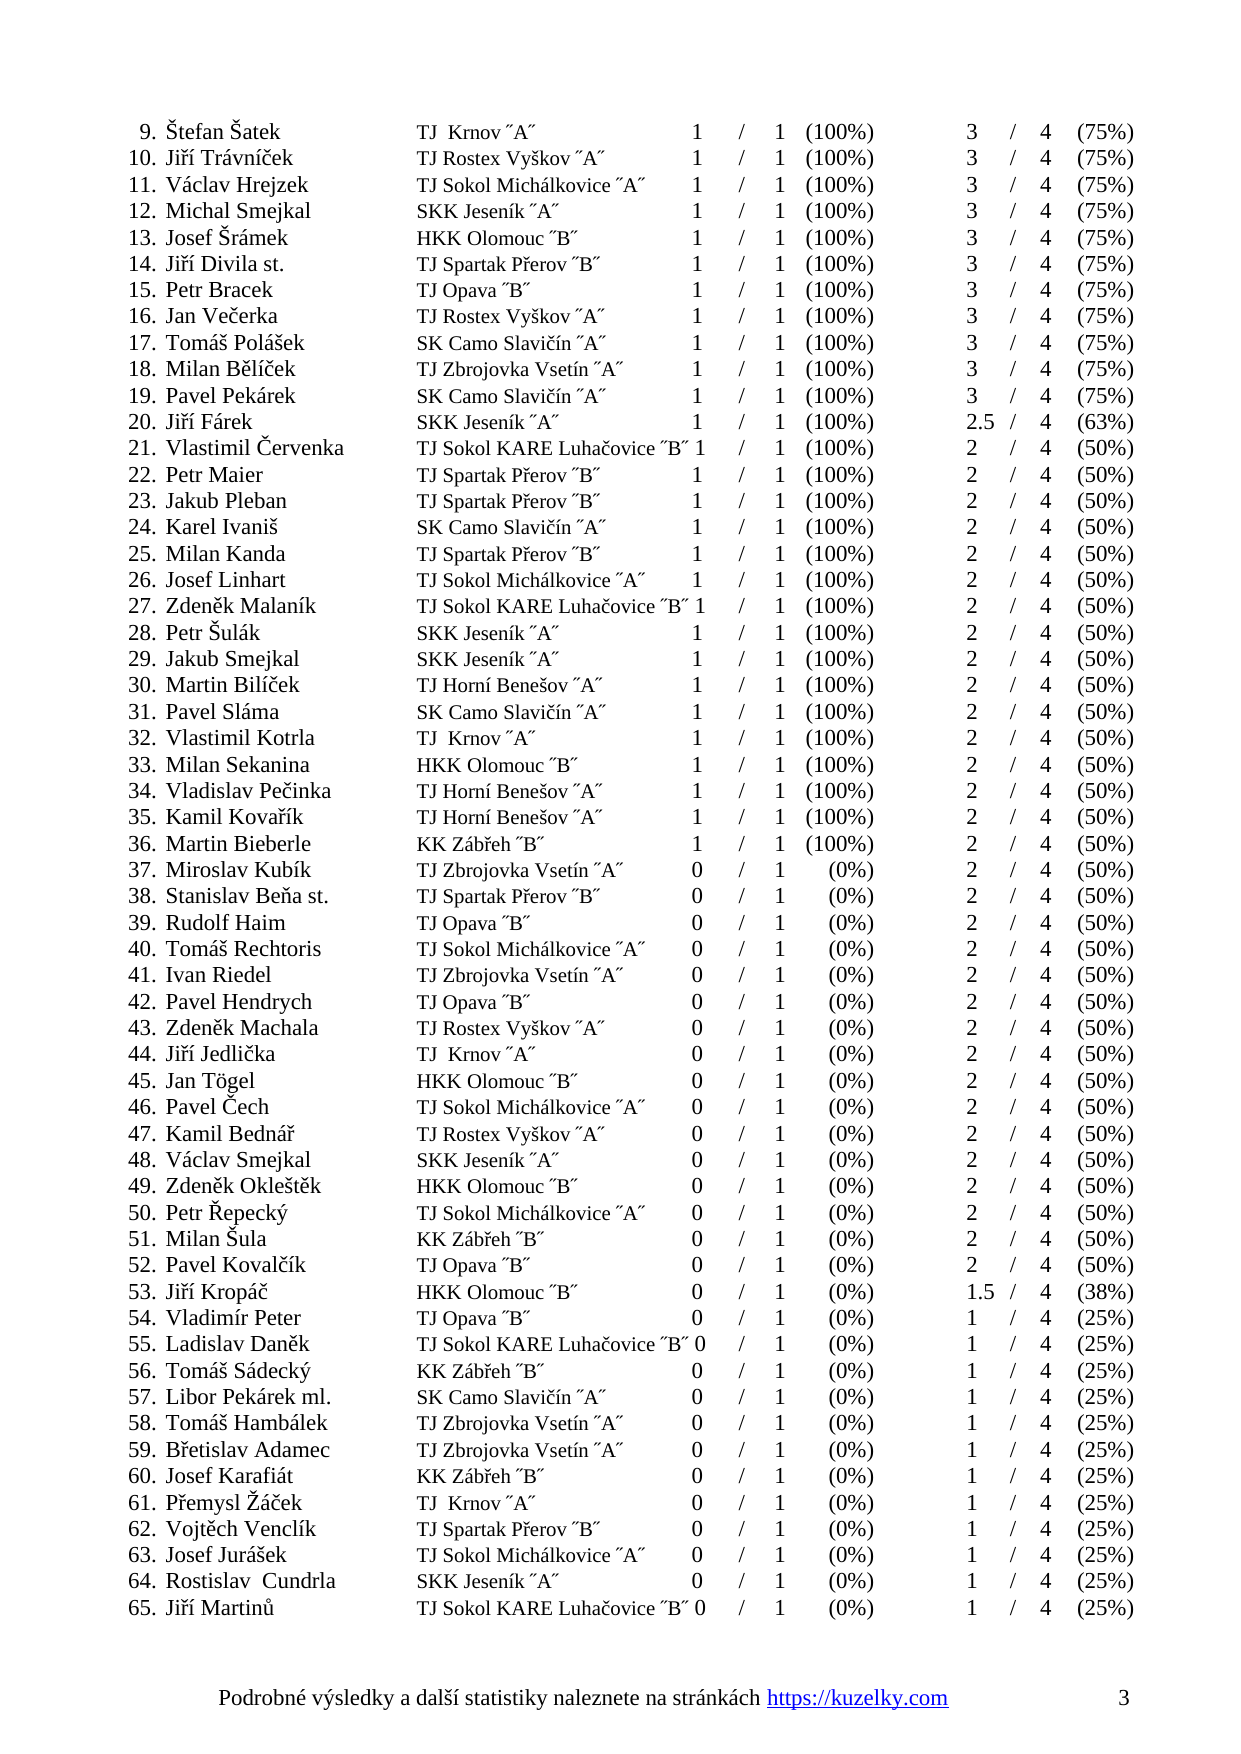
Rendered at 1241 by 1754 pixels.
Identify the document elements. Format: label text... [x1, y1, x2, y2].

text 21. Vlastimil Červenka TJ Sokol KARE Luhačovice ˝B˝ 1 / 1 (100%) 2 / 4 (50%) [106, 434, 1134, 461]
text 37. Miroslav Kubík TJ Zbrojovka Vsetín ˝A˝ 0 / 1 (0%) 2 / 4 (50%) [106, 856, 1134, 882]
text 58. Tomáš Hambálek TJ Zbrojovka Vsetín ˝A˝ 0 / 1 (0%) 1 / 4 (25%) [106, 1409, 1134, 1436]
text 41. Ivan Riedel TJ Zbrojovka Vsetín ˝A˝ 0 / 1 (0%) 2 / 4 (50%) [106, 961, 1134, 988]
text 17. Tomáš Polášek SK Camo Slavičín ˝A˝ 1 / 1 (100%) 3 / 4 (75%) [106, 329, 1134, 355]
text 53. Jiří Kropáč HKK Olomouc ˝B˝ 0 / 1 (0%) 1.5 / 4 (38%) [106, 1278, 1134, 1304]
text 62. Vojtěch Venclík TJ Spartak Přerov ˝B˝ 0 / 1 (0%) 1 / 4 (25%) [106, 1515, 1134, 1541]
text 61. Přemysl Žáček TJ Krnov ˝A˝ 0 / 1 (0%) 1 / 4 (25%) [106, 1488, 1134, 1515]
text 29. Jakub Smejkal SKK Jeseník ˝A˝ 1 / 1 (100%) 2 / 4 (50%) [106, 645, 1134, 672]
text 23. Jakub Pleban TJ Spartak Přerov ˝B˝ 1 / 1 (100%) 2 / 4 (50%) [106, 487, 1134, 513]
text 28. Petr Šulák SKK Jeseník ˝A˝ 1 / 1 (100%) 2 / 4 (50%) [106, 619, 1134, 645]
text 50. Petr Řepecký TJ Sokol Michálkovice ˝A˝ 0 / 1 (0%) 2 / 4 (50%) [106, 1199, 1134, 1225]
text 42. Pavel Hendrych TJ Opava ˝B˝ 0 / 1 (0%) 2 / 4 (50%) [106, 988, 1134, 1014]
text 63. Josef Jurášek TJ Sokol Michálkovice ˝A˝ 0 / 1 (0%) 1 / 4 (25%) [106, 1541, 1134, 1568]
text 31. Pavel Sláma SK Camo Slavičín ˝A˝ 1 / 1 (100%) 2 / 4 (50%) [106, 698, 1134, 724]
text 64. Rostislav Cundrla SKK Jeseník ˝A˝ 0 / 1 (0%) 1 / 4 (25%) [106, 1568, 1134, 1594]
text 48. Václav Smejkal SKK Jeseník ˝A˝ 0 / 1 (0%) 2 / 4 (50%) [106, 1146, 1134, 1172]
text 14. Jiří Divila st. TJ Spartak Přerov ˝B˝ 1 / 1 (100%) 3 / 4 (75%) [106, 250, 1134, 276]
text 11. Václav Hrejzek TJ Sokol Michálkovice ˝A˝ 1 / 1 (100%) 3 / 4 (75%) [106, 171, 1134, 197]
text 39. Rudolf Haim TJ Opava ˝B˝ 0 / 1 (0%) 2 / 4 (50%) [106, 909, 1134, 935]
text 49. Zdeněk Okleštěk HKK Olomouc ˝B˝ 0 / 1 (0%) 2 / 4 (50%) [106, 1172, 1134, 1199]
text 19. Pavel Pekárek SK Camo Slavičín ˝A˝ 1 / 1 (100%) 3 / 4 (75%) [106, 382, 1134, 408]
text 65. Jiří Martinů TJ Sokol KARE Luhačovice ˝B˝ 0 / 1 (0%) 1 / 4 (25%) [106, 1594, 1134, 1620]
text 40. Tomáš Rechtoris TJ Sokol Michálkovice ˝A˝ 0 / 1 (0%) 2 / 4 (50%) [106, 935, 1134, 961]
text 43. Zdeněk Machala TJ Rostex Vyškov ˝A˝ 0 / 1 (0%) 2 / 4 (50%) [106, 1014, 1134, 1041]
text 51. Milan Šula KK Zábřeh ˝B˝ 0 / 1 (0%) 2 / 4 (50%) [106, 1225, 1134, 1251]
text 45. Jan Tögel HKK Olomouc ˝B˝ 0 / 1 (0%) 2 / 4 (50%) [106, 1067, 1134, 1093]
text 24. Karel Ivaniš SK Camo Slavičín ˝A˝ 1 / 1 (100%) 2 / 4 (50%) [106, 513, 1134, 540]
text 36. Martin Bieberle KK Zábřeh ˝B˝ 1 / 1 (100%) 2 / 4 (50%) [106, 830, 1134, 856]
text 34. Vladislav Pečinka TJ Horní Benešov ˝A˝ 1 / 1 (100%) 2 / 4 (50%) [106, 777, 1134, 803]
text 52. Pavel Kovalčík TJ Opava ˝B˝ 0 / 1 (0%) 2 / 4 (50%) [106, 1251, 1134, 1278]
text 16. Jan Večerka TJ Rostex Vyškov ˝A˝ 1 / 1 (100%) 3 / 4 (75%) [106, 303, 1134, 329]
text 13. Josef Šrámek HKK Olomouc ˝B˝ 1 / 1 (100%) 3 / 4 (75%) [106, 223, 1134, 250]
text 26. Josef Linhart TJ Sokol Michálkovice ˝A˝ 1 / 1 (100%) 2 / 4 (50%) [106, 566, 1134, 592]
text 60. Josef Karafiát KK Zábřeh ˝B˝ 0 / 1 (0%) 1 / 4 (25%) [106, 1462, 1134, 1488]
text 57. Libor Pekárek ml. SK Camo Slavičín ˝A˝ 0 / 1 (0%) 1 / 4 (25%) [106, 1383, 1134, 1409]
text 55. Ladislav Daněk TJ Sokol KARE Luhačovice ˝B˝ 0 / 1 (0%) 1 / 4 (25%) [106, 1330, 1134, 1357]
text 54. Vladimír Peter TJ Opava ˝B˝ 0 / 1 (0%) 1 / 4 (25%) [106, 1304, 1134, 1330]
text 10. Jiří Trávníček TJ Rostex Vyškov ˝A˝ 1 / 1 (100%) 3 / 4 (75%) [106, 144, 1134, 171]
text 15. Petr Bracek TJ Opava ˝B˝ 1 / 1 (100%) 3 / 4 (75%) [106, 276, 1134, 303]
text 47. Kamil Bednář TJ Rostex Vyškov ˝A˝ 0 / 1 (0%) 2 / 4 (50%) [106, 1119, 1134, 1146]
text 25. Milan Kanda TJ Spartak Přerov ˝B˝ 1 / 1 (100%) 2 / 4 (50%) [106, 540, 1134, 566]
text 59. Břetislav Adamec TJ Zbrojovka Vsetín ˝A˝ 0 / 1 (0%) 1 / 4 (25%) [106, 1436, 1134, 1462]
text 44. Jiří Jedlička TJ Krnov ˝A˝ 0 / 1 (0%) 2 / 4 (50%) [106, 1041, 1134, 1067]
text 35. Kamil Kovařík TJ Horní Benešov ˝A˝ 1 / 1 (100%) 2 / 4 (50%) [106, 803, 1134, 830]
text 32. Vlastimil Kotrla TJ Krnov ˝A˝ 1 / 1 (100%) 2 / 4 (50%) [106, 724, 1134, 751]
text 20. Jiří Fárek SKK Jeseník ˝A˝ 1 / 1 (100%) 2.5 / 4 (63%) [106, 408, 1134, 434]
text 27. Zdeněk Malaník TJ Sokol KARE Luhačovice ˝B˝ 1 / 1 (100%) 2 / 4 (50%) [106, 592, 1134, 619]
text 56. Tomáš Sádecký KK Zábřeh ˝B˝ 0 / 1 (0%) 1 / 4 (25%) [106, 1357, 1134, 1383]
text 18. Milan Bělíček TJ Zbrojovka Vsetín ˝A˝ 1 / 1 (100%) 3 / 4 (75%) [106, 355, 1134, 382]
text 46. Pavel Čech TJ Sokol Michálkovice ˝A˝ 0 / 1 (0%) 2 / 4 (50%) [106, 1093, 1134, 1119]
text 12. Michal Smejkal SKK Jeseník ˝A˝ 1 / 1 (100%) 3 / 4 (75%) [106, 197, 1134, 223]
text 30. Martin Bilíček TJ Horní Benešov ˝A˝ 1 / 1 (100%) 2 / 4 (50%) [106, 672, 1134, 698]
text 22. Petr Maier TJ Spartak Přerov ˝B˝ 1 / 1 (100%) 2 / 4 (50%) [106, 461, 1134, 487]
text 33. Milan Sekanina HKK Olomouc ˝B˝ 1 / 1 (100%) 2 / 4 (50%) [106, 751, 1134, 777]
text 9. Štefan Šatek TJ Krnov ˝A˝ 1 / 1 (100%) 3 / 4 (75%) [106, 118, 1134, 144]
text 38. Stanislav Beňa st. TJ Spartak Přerov ˝B˝ 0 / 1 (0%) 2 / 4 (50%) [106, 882, 1134, 909]
